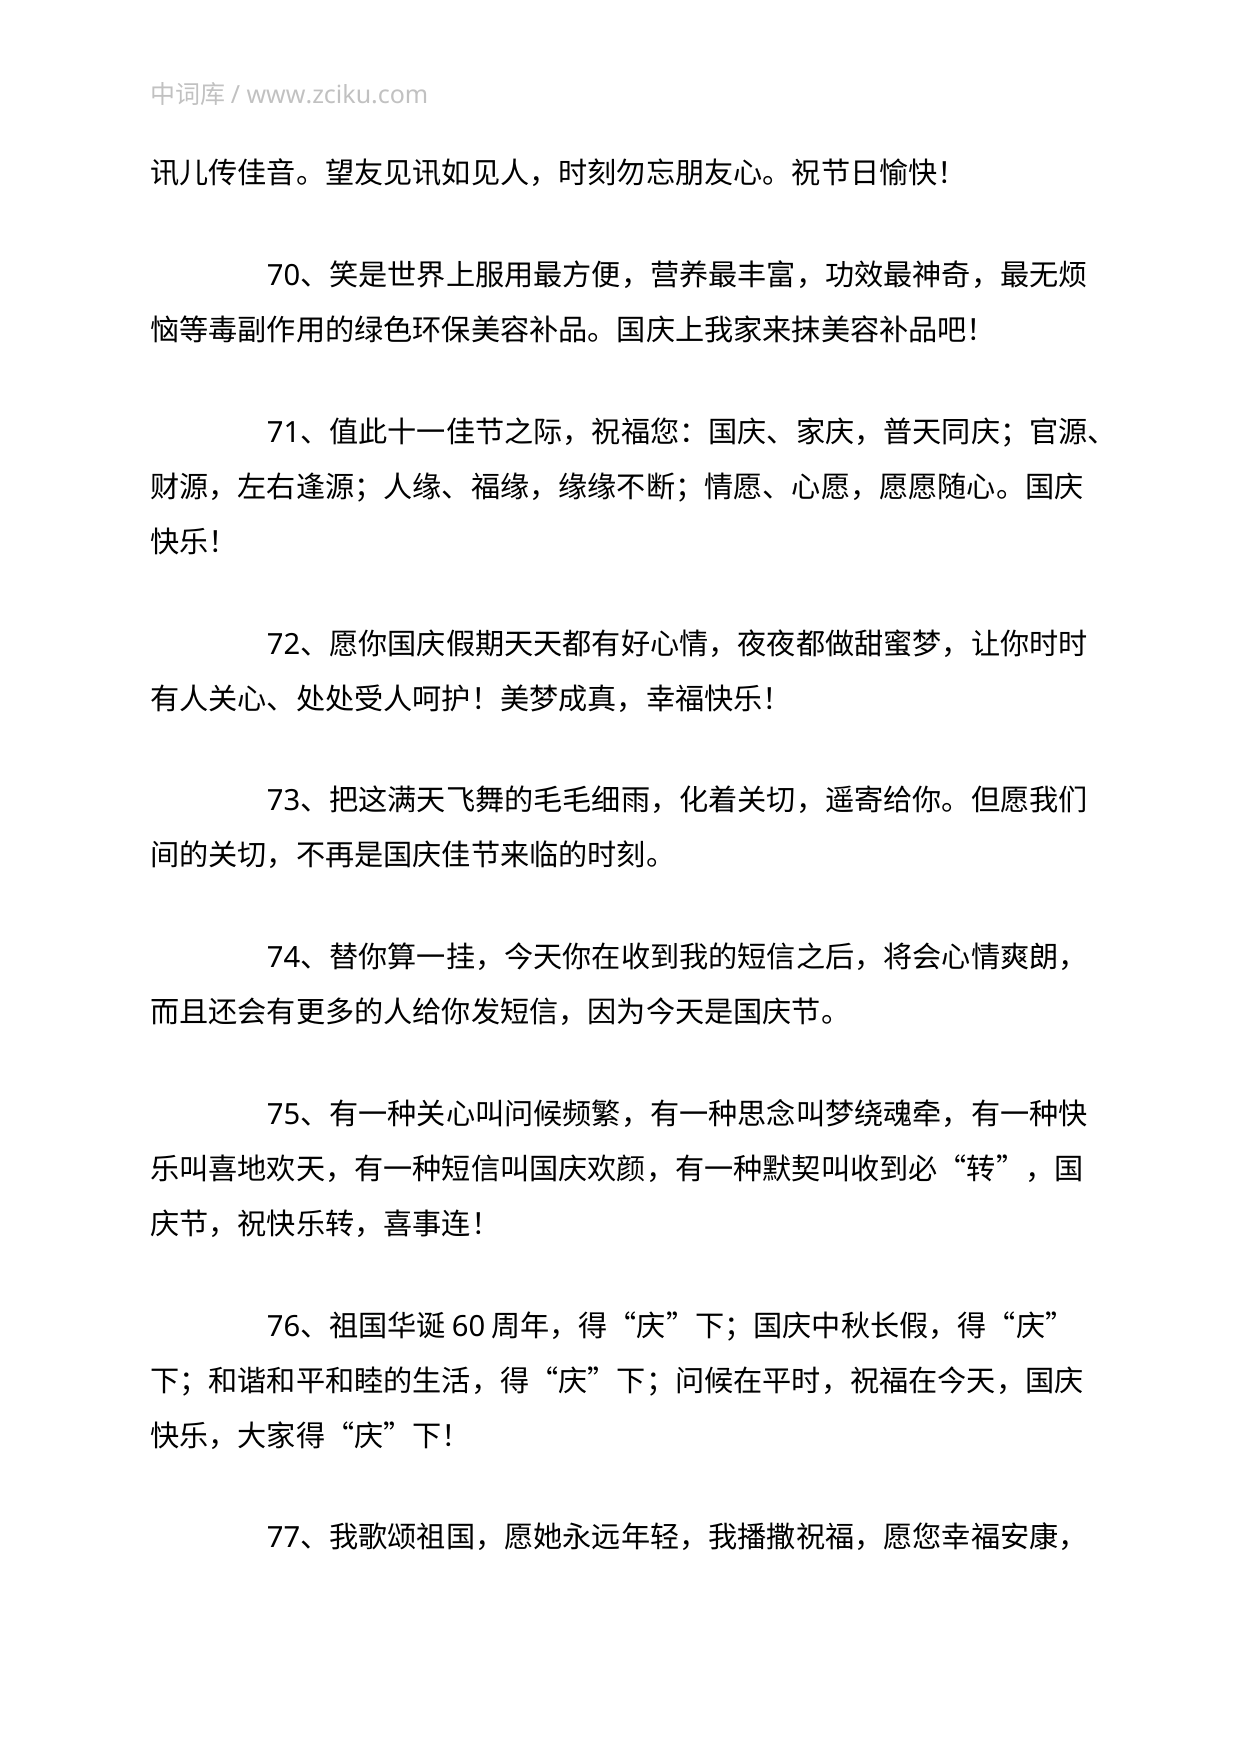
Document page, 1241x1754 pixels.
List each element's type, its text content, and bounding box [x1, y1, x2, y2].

text 70、笑是世界上服用最方便，营养最丰富，功效最神奇，最无烦恼等毒副作用的绿色环保美容补品。国庆上我家来抹美容补品吧！ [150, 252, 1090, 349]
text 74、替你算一挂，今天你在收到我的短信之后，将会心情爽朗，而且还会有更多的人给你发短信，因为今天是国庆节。 [150, 934, 1090, 1031]
text 75、有一种关心叫问候频繁，有一种思念叫梦绕魂牵，有一种快乐叫喜地欢天，有一种短信叫国庆欢颜，有一种默契叫收到必“转”，国庆节，祝快乐转，喜事连！ [150, 1091, 1090, 1243]
text 73、把这满天飞舞的毛毛细雨，化着关切，遥寄给你。但愿我们间的关切，不再是国庆佳节来临的时刻。 [150, 777, 1090, 874]
text 71、值此十一佳节之际，祝福您：国庆、家庆，普天同庆；官源、财源，左右逢源；人缘、福缘，缘缘不断；情愿、心愿，愿愿随心。国庆快乐！ [150, 408, 1090, 561]
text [150, 1514, 1090, 1556]
text 76、祖国华诞60周年，得“庆”下；国庆中秋长假，得“庆”下；和谐和平和睦的生活，得“庆”下；问候在平时，祝福在今天，国庆快乐，大家得“庆”下！ [150, 1302, 1090, 1454]
text 72、愿你国庆假期天天都有好心情，夜夜都做甜蜜梦，让你时时有人关心、处处受人呵护！美梦成真，幸福快乐！ [150, 620, 1090, 717]
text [150, 150, 1090, 192]
